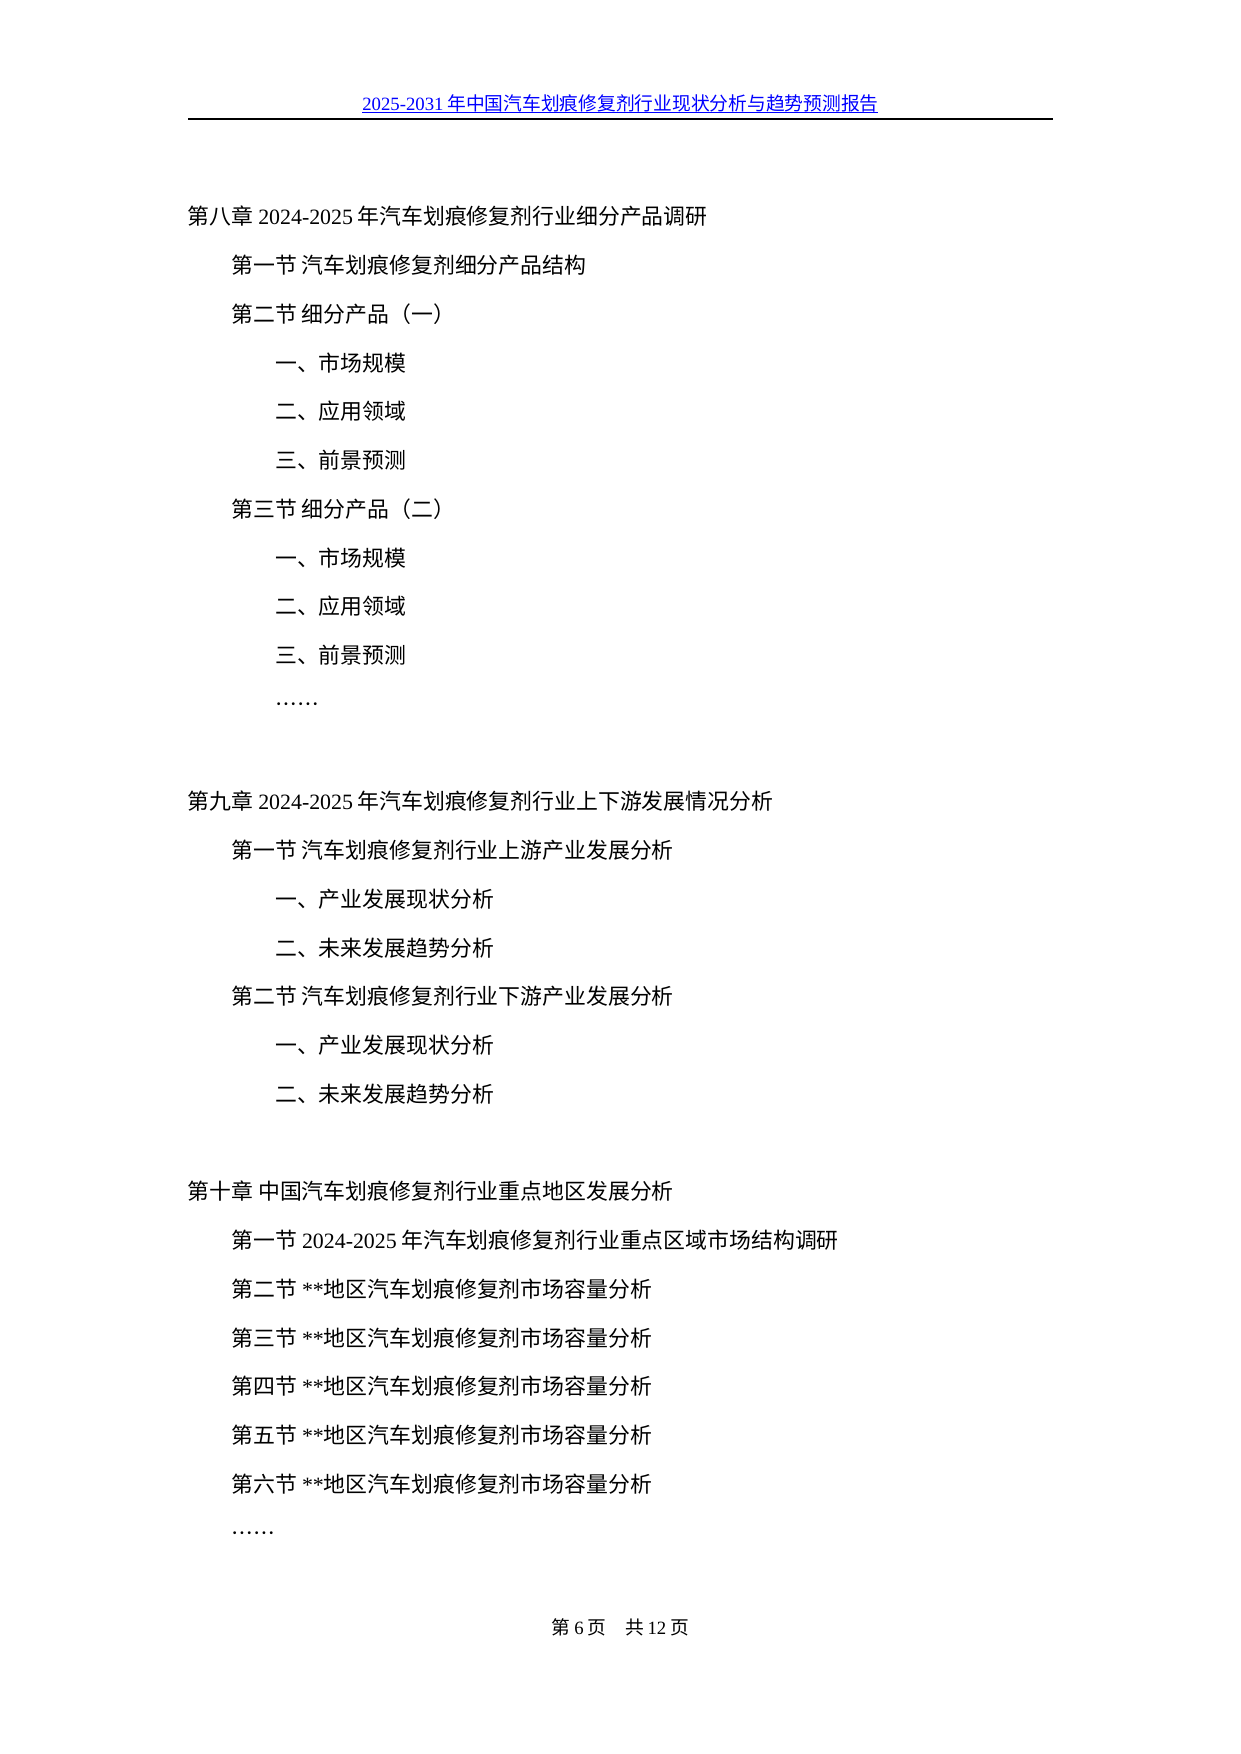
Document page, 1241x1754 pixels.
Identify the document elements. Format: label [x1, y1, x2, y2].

text [187, 150, 1053, 1548]
